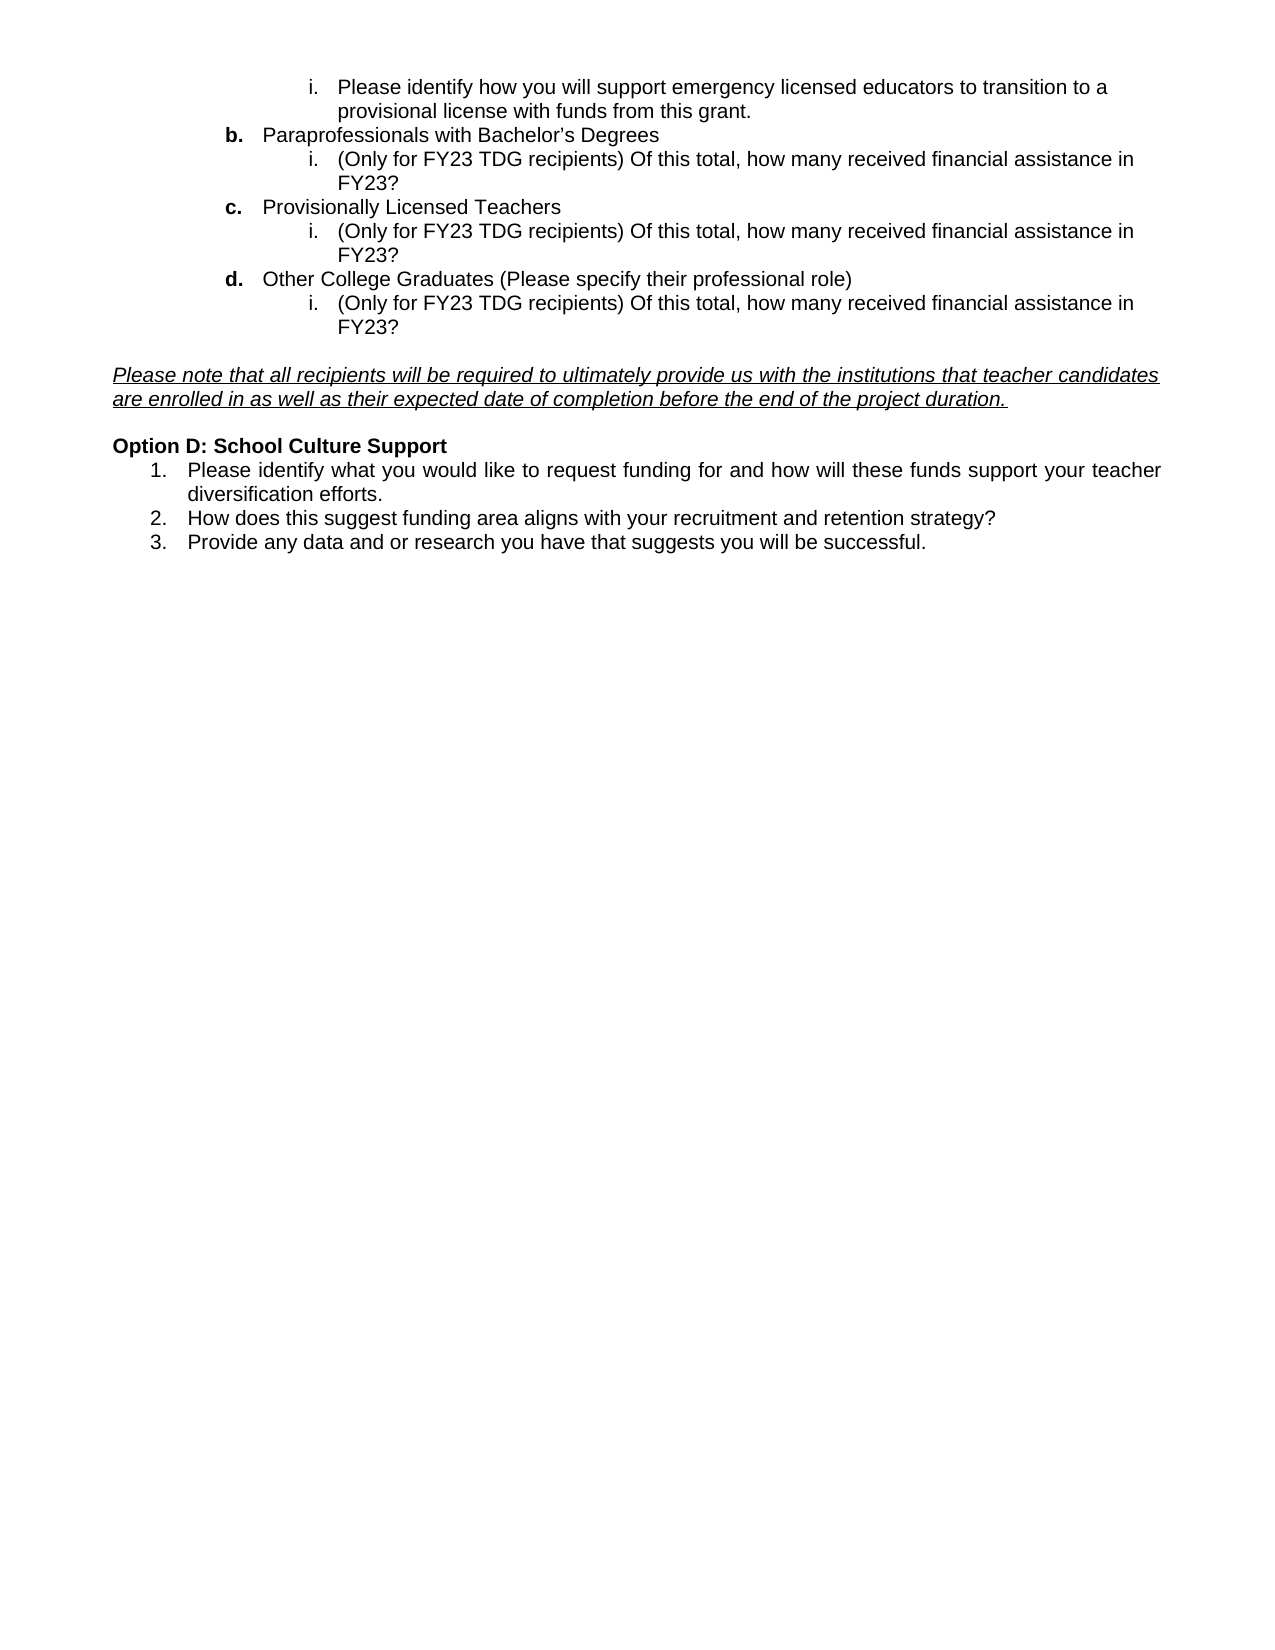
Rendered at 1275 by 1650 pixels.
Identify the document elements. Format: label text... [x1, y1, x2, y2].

list (Only for FY23 TDG recipients) Of this total, how many received financial assistance in FY23? [319, 147, 1162, 195]
list How does this suggest funding area aligns with your recruitment and retention strategy? [150, 506, 1162, 530]
list (Only for FY23 TDG recipients) Of this total, how many received financial assistance in FY23? [319, 291, 1162, 338]
list (Only for FY23 TDG recipients) Of this total, how many received financial assistance in FY23? [319, 219, 1162, 267]
list Paraprofessionals with Bachelor’s Degrees [225, 123, 1162, 147]
text Please note that all recipients will be required to ultimately provide us with the institutions that teacher candidates are enrolled in as well as their expected date of completion before the end of the project duration. [112, 362, 1162, 410]
list Please identify how you will support emergency licensed educators to transition to a provisional license with funds from this grant. [319, 75, 1162, 123]
list Provisionally Licensed Teachers [225, 195, 1162, 219]
list Other College Graduates (Please specify their professional role) [225, 267, 1162, 291]
list Please identify what you would like to request funding for and how will these funds support your teacher diversification efforts. [150, 458, 1162, 506]
text Option D: School Culture Support [112, 434, 1162, 458]
list Provide any data and or research you have that suggests you will be successful. [150, 530, 1162, 554]
